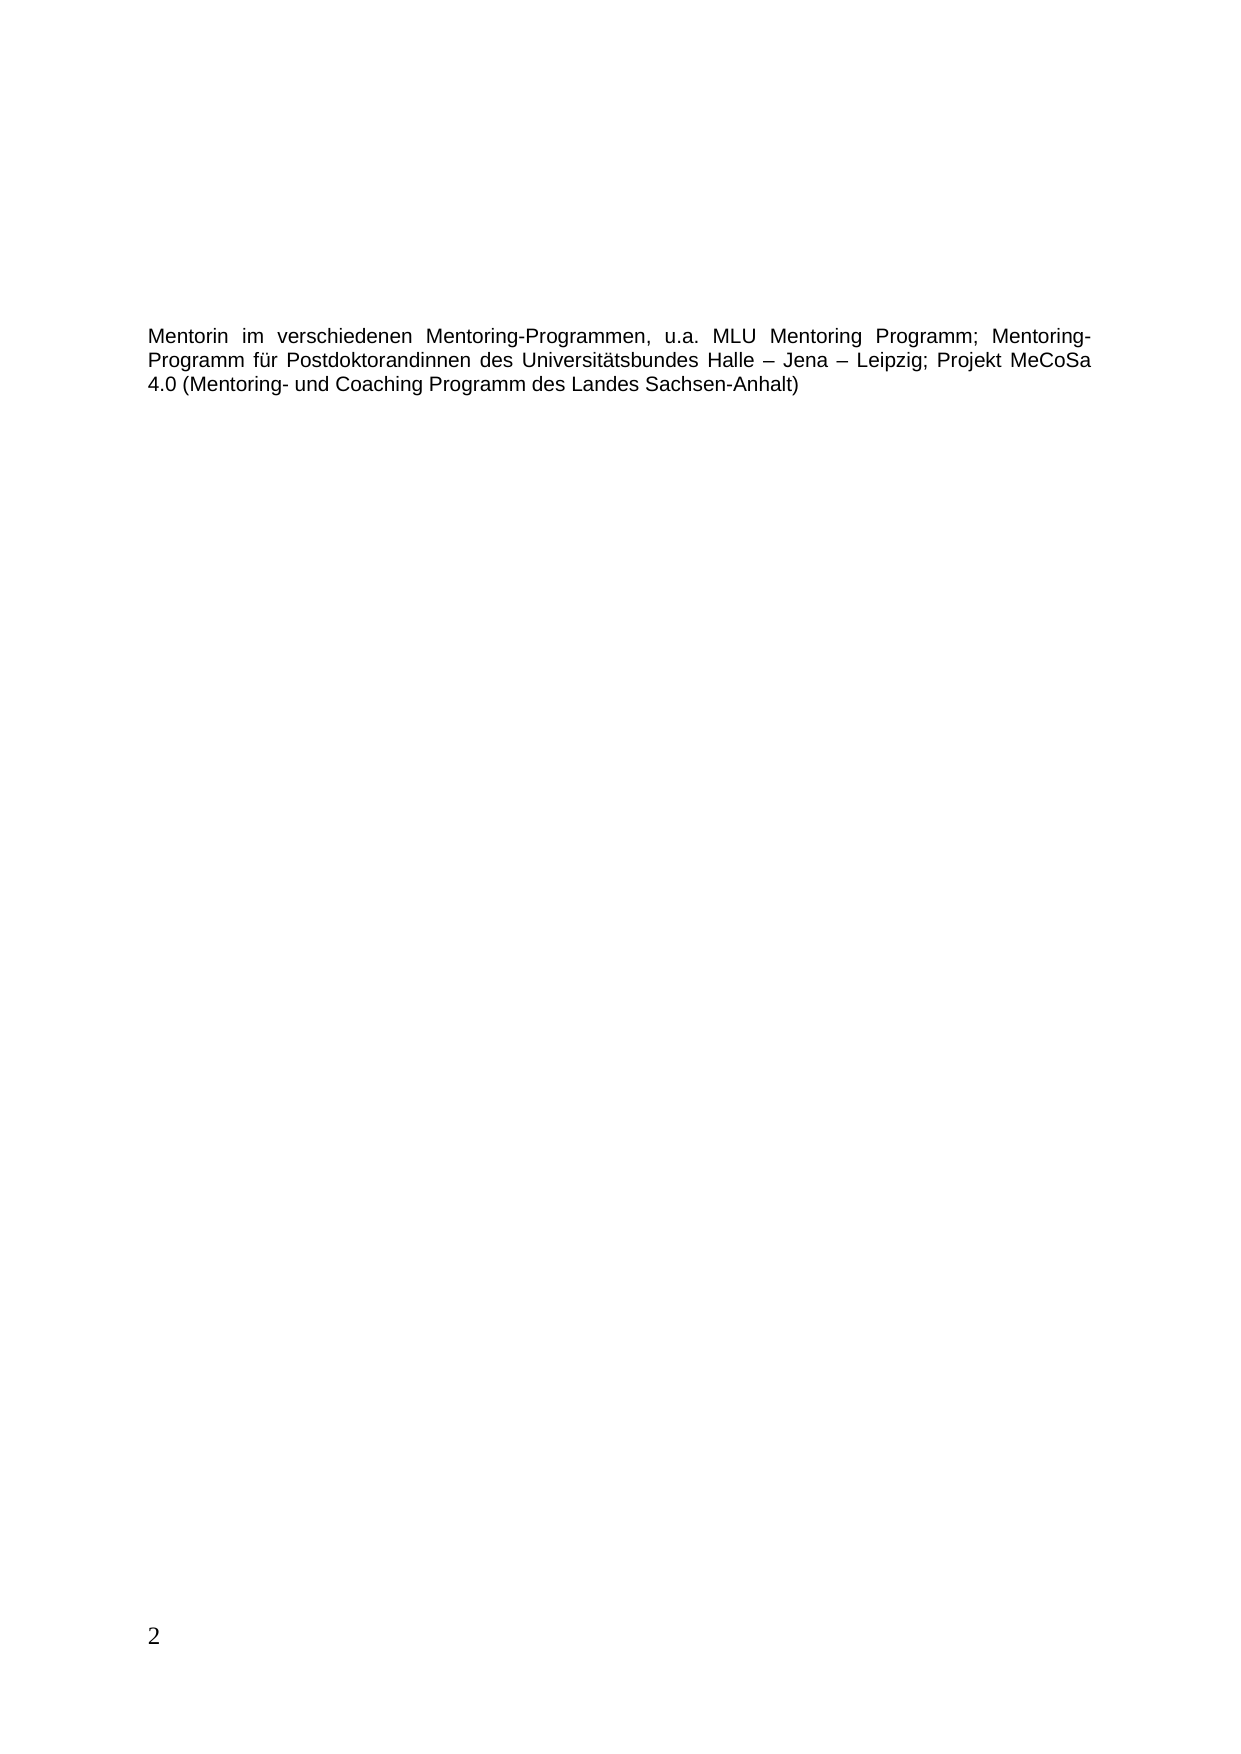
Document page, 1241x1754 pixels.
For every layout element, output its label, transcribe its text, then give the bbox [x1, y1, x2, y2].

text Mentorin im verschiedenen Mentoring-Programmen, u.a. MLU Mentoring Programm; Mentoring-Programm für Postdoktorandinnen des Universitätsbundes Halle – Jena – Leipzig; Projekt MeCoSa 4.0 (Mentoring- und Coaching Programm des Landes Sachsen-Anhalt) [148, 324, 1092, 396]
